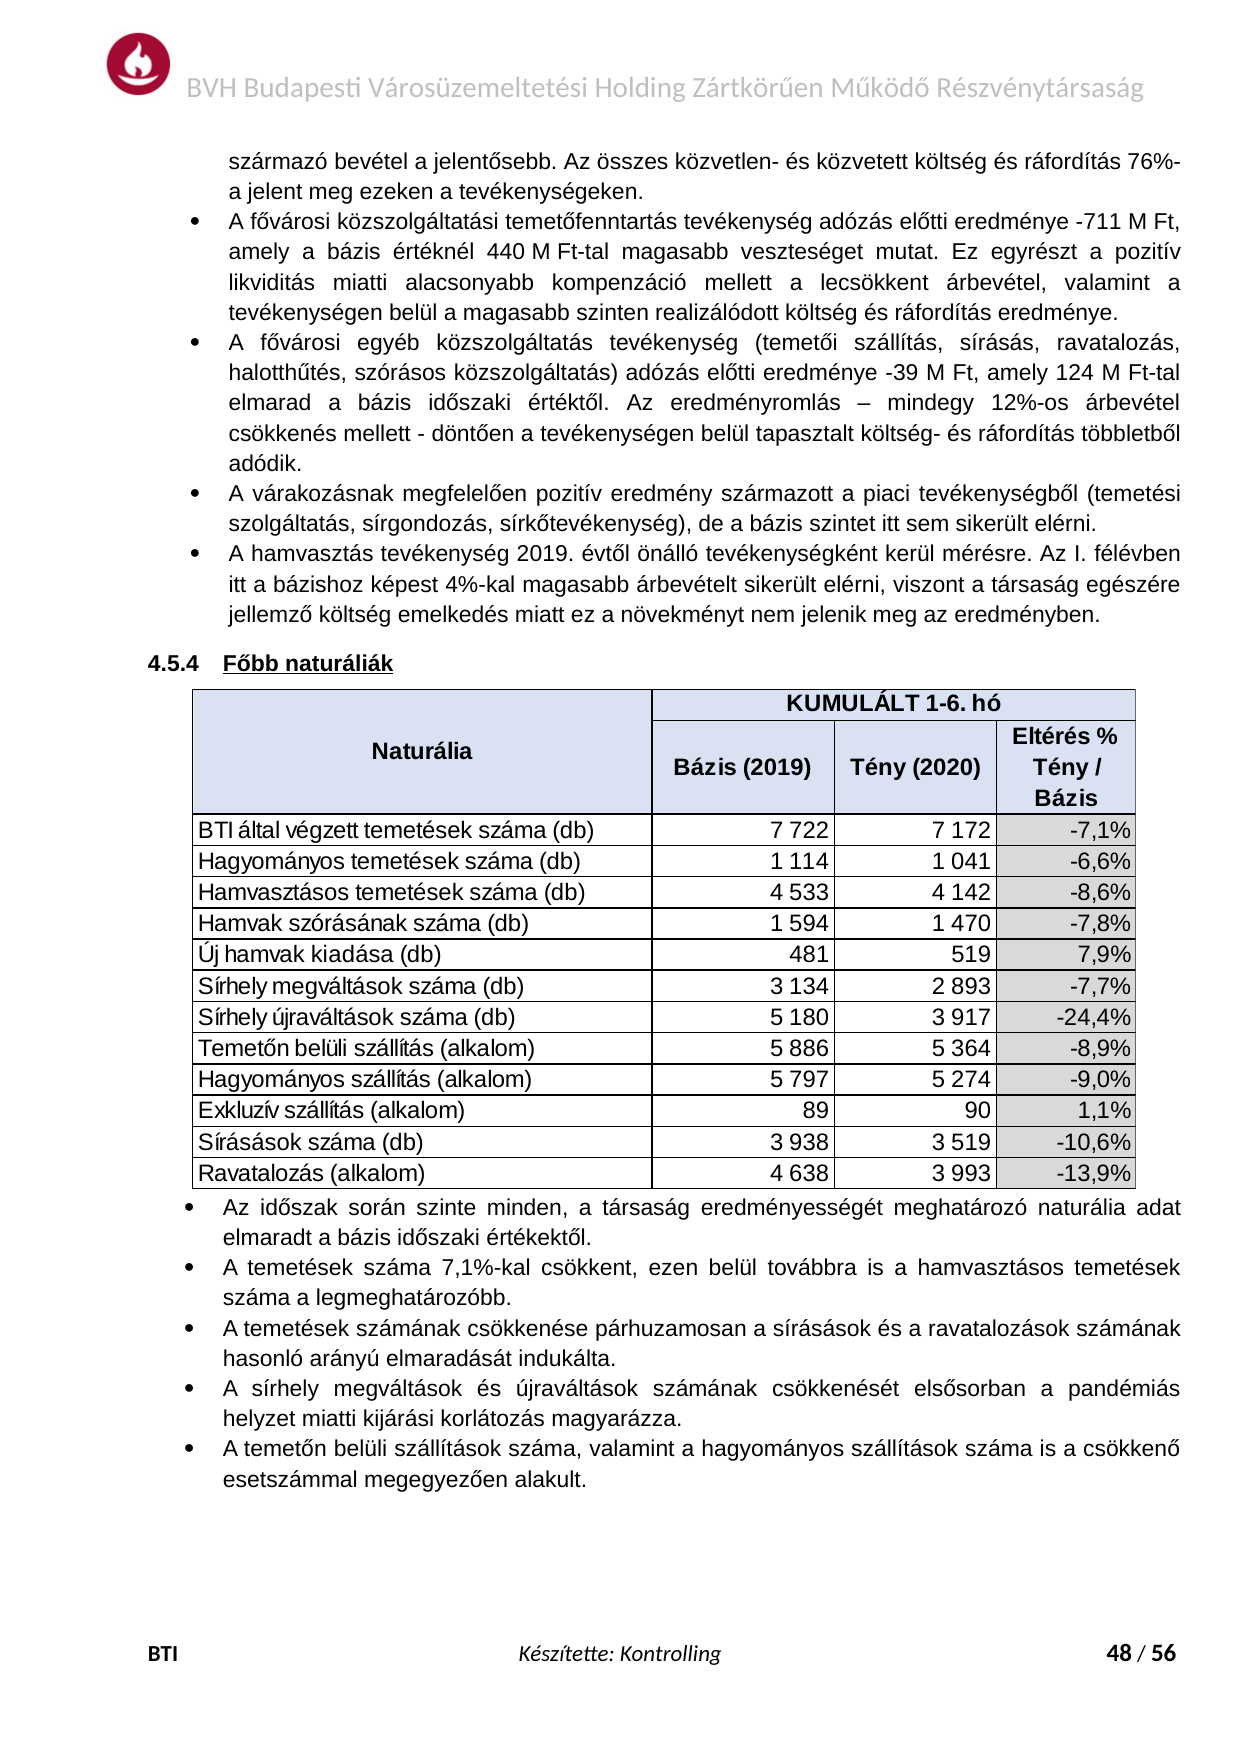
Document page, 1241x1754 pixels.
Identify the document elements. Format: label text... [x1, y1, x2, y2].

list Az időszak során szinte minden, a társaság eredményességét meghatározó naturália adat elmaradt a bázis időszaki értékektől. [185, 1194, 1181, 1250]
list A sírhely megváltások és újraváltások számának csökkenését elsősorban a pandémiás helyzet miatti kijárási korlátozás magyarázza. [185, 1375, 1181, 1431]
list A temetőn belüli szállítások száma, valamint a hagyományos szállítások száma is a csökkenő esetszámmal megegyezően alakult. [185, 1435, 1181, 1492]
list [191, 148, 1181, 204]
list A temetések száma 7,1%-kal csökkent, ezen belül továbbra is a hamvasztásos temetések száma a legmeghatározóbb. [185, 1254, 1181, 1311]
list A várakozásnak megfelelően pozitív eredmény származott a piaci tevékenységből (temetési szolgáltatás, sírgondozás, sírkőtevékenység), de a bázis szintet itt sem sikerült elérni. [191, 480, 1181, 537]
list A fővárosi közszolgáltatási temetőfenntartás tevékenység adózás előtti eredménye -711 M Ft, amely a bázis értéknél 440 M Ft-tal magasabb veszteséget mutat. Ez egyrészt a pozitív likviditás miatti alacsonyabb kompenzáció mellett a lecsökkent árbevétel, valamint a tevékenységen belül a magasabb szinten realizálódott költség és ráfordítás eredménye. [191, 208, 1181, 325]
picture [95, 29, 174, 98]
list A hamvasztás tevékenység 2019. évtől önálló tevékenységként kerül mérésre. Az I. félévben itt a bázishoz képest 4%-kal magasabb árbevételt sikerült elérni, viszont a társaság egészére jellemző költség emelkedés miatt ez a növekményt nem jelenik meg az eredményben. [191, 540, 1181, 627]
list A temetések számának csökkenése párhuzamosan a sírásások és a ravatalozások számának hasonló arányú elmaradását indukálta. [185, 1314, 1181, 1371]
list Főbb naturáliák [148, 650, 1181, 677]
list A fővárosi egyéb közszolgáltatás tevékenység (temetői szállítás, sírásás, ravatalozás, halotthűtés, szórásos közszolgáltatás) adózás előtti eredménye -39 M Ft, amely 124 M Ft-tal elmarad a bázis időszaki értéktől. Az eredményromlás – mindegy 12%-os árbevétel csökkenés mellett - döntően a tevékenységen belül tapasztalt költség- és ráfordítás többletből adódik. [191, 329, 1181, 476]
